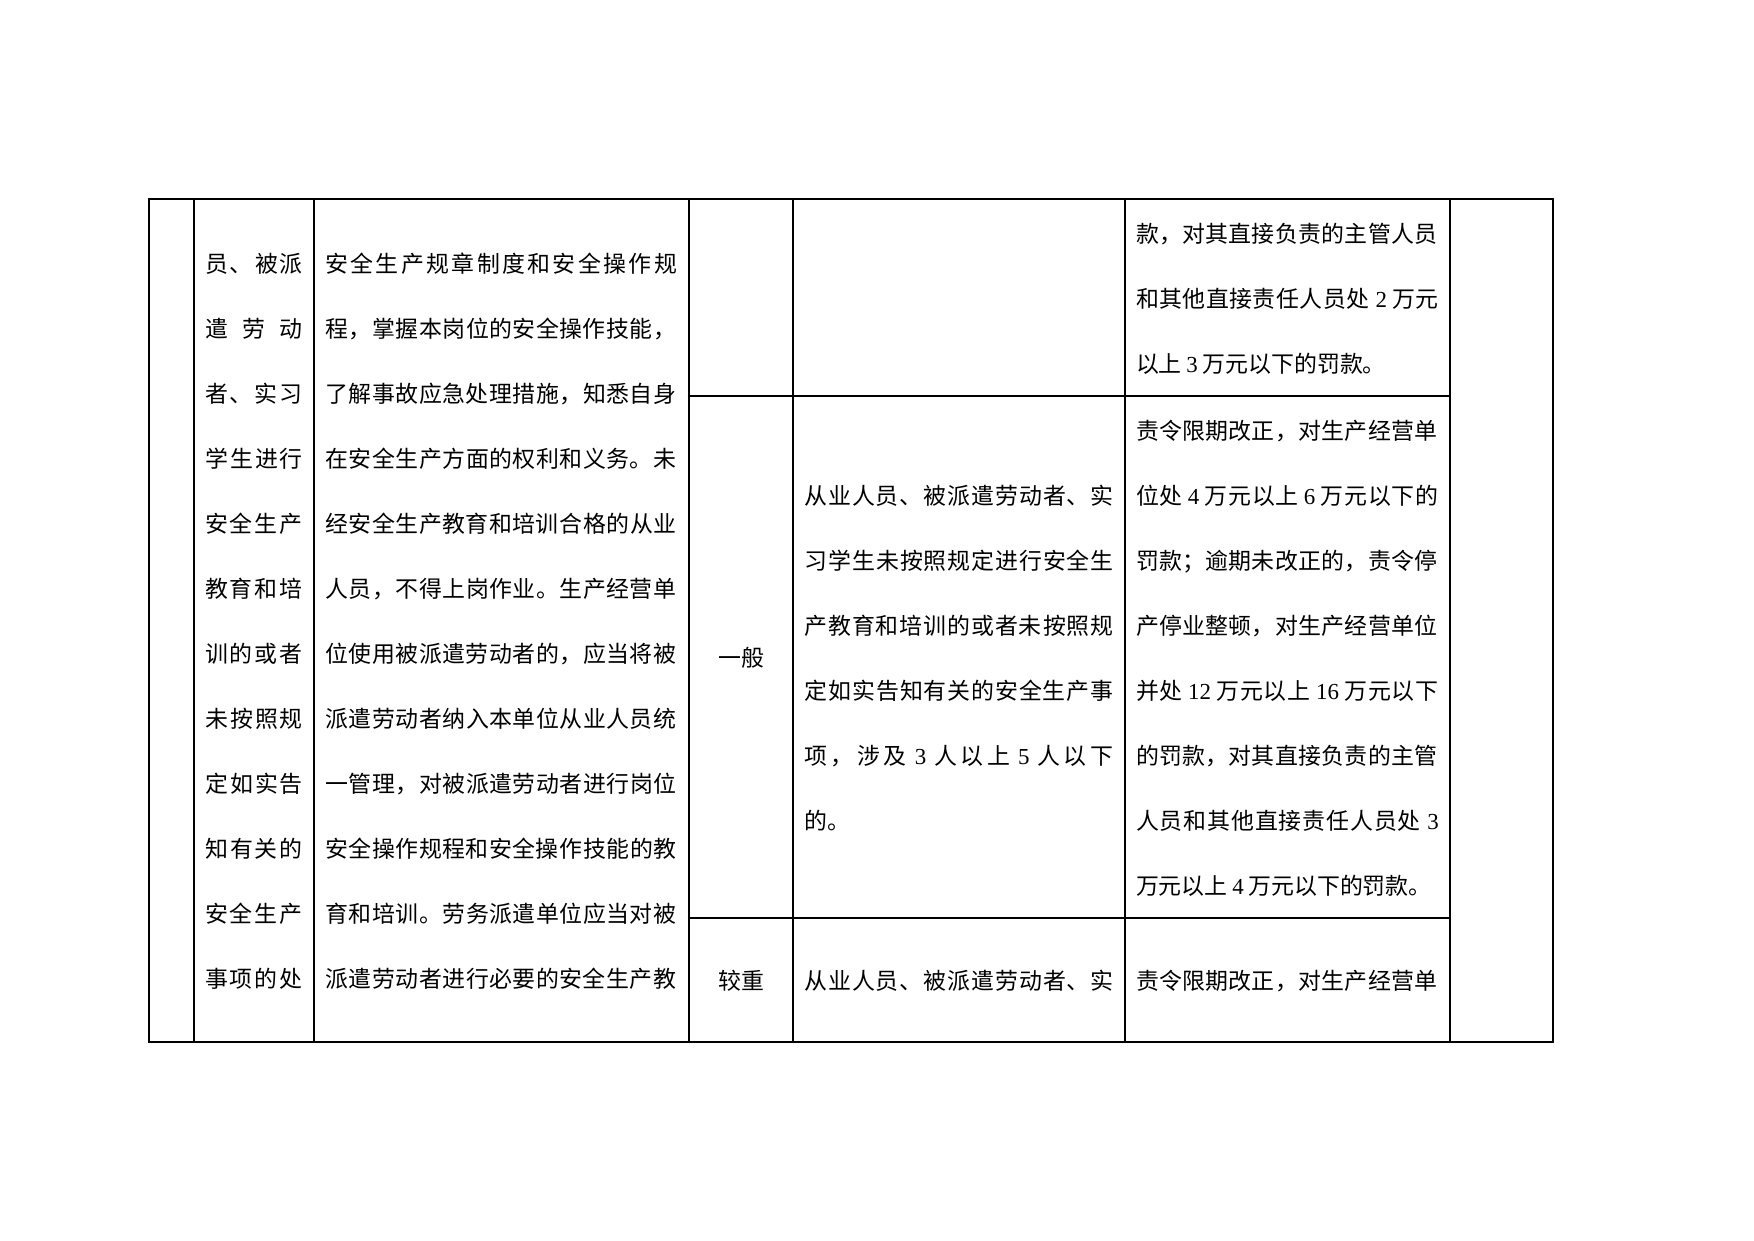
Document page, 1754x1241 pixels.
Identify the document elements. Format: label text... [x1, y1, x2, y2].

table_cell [1126, 200, 1449, 395]
table_cell [1451, 200, 1552, 1041]
table_cell 轻微 [690, 200, 792, 395]
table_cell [195, 200, 313, 1041]
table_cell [315, 200, 688, 1041]
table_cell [794, 200, 1124, 395]
table_cell 8 [150, 200, 193, 1041]
table_cell 较重 [690, 919, 792, 1041]
table_cell 一般 [690, 397, 792, 917]
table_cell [794, 919, 1124, 1041]
table_cell 责令限期改正，对生产经营单位处4万元以上6万元以下的罚款；逾期未改正的，责令停产停业整顿，对生产经营单位并处12万元以上16万元以下的罚款，对其直接负责的主管人员和其他直接责任人员处3万元以上4万元以下的罚款。 [1126, 397, 1449, 917]
table_cell 从业人员、被派遣劳动者、实习学生未按照规定进行安全生产教育和培训的或者未按照规定如实告知有关的安全生产事项，涉及3人以上5人以下的。 [794, 397, 1124, 917]
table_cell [1126, 919, 1449, 1041]
